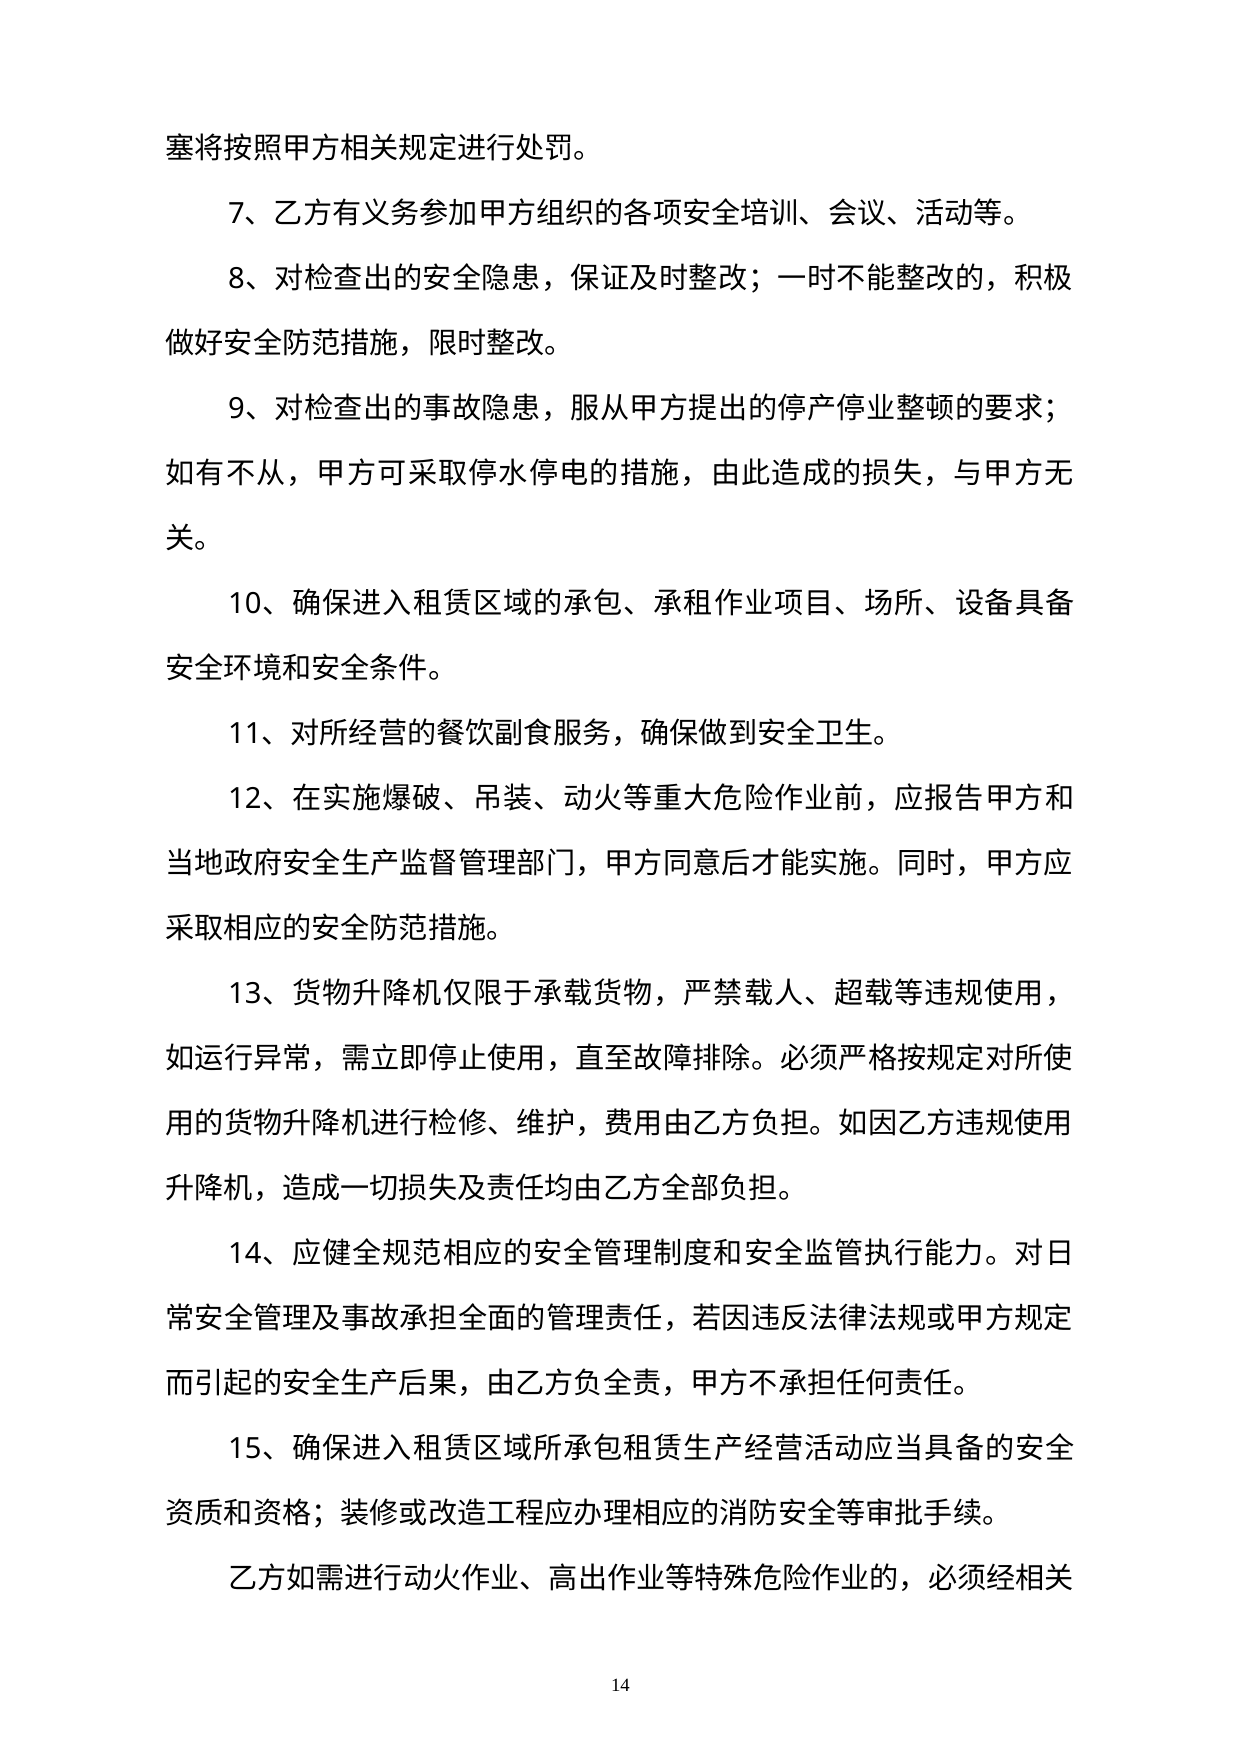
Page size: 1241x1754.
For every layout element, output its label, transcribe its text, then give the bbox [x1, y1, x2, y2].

text 12、在实施爆破、吊装、动火等重大危险作业前，应报告甲方和当地政府安全生产监督管理部门，甲方同意后才能实施。同时，甲方应采取相应的安全防范措施。 [165, 763, 1075, 958]
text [165, 113, 1075, 178]
text 8、对检查出的安全隐患，保证及时整改；一时不能整改的，积极做好安全防范措施，限时整改。 [165, 243, 1075, 373]
text 13、货物升降机仅限于承载货物，严禁载人、超载等违规使用，如运行异常，需立即停止使用，直至故障排除。必须严格按规定对所使用的货物升降机进行检修、维护，费用由乙方负担。如因乙方违规使用升降机，造成一切损失及责任均由乙方全部负担。 [165, 958, 1075, 1218]
text 11、对所经营的餐饮副食服务，确保做到安全卫生。 [165, 698, 1075, 763]
text 15、确保进入租赁区域所承包租赁生产经营活动应当具备的安全资质和资格；装修或改造工程应办理相应的消防安全等审批手续。 [165, 1413, 1075, 1543]
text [165, 1543, 1075, 1608]
text 9、对检查出的事故隐患，服从甲方提出的停产停业整顿的要求；如有不从，甲方可采取停水停电的措施，由此造成的损失，与甲方无关。 [165, 373, 1075, 568]
text 14、应健全规范相应的安全管理制度和安全监管执行能力。对日常安全管理及事故承担全面的管理责任，若因违反法律法规或甲方规定而引起的安全生产后果，由乙方负全责，甲方不承担任何责任。 [165, 1218, 1075, 1413]
text 10、确保进入租赁区域的承包、承租作业项目、场所、设备具备安全环境和安全条件。 [165, 568, 1075, 698]
text 7、乙方有义务参加甲方组织的各项安全培训、会议、活动等。 [165, 178, 1075, 243]
